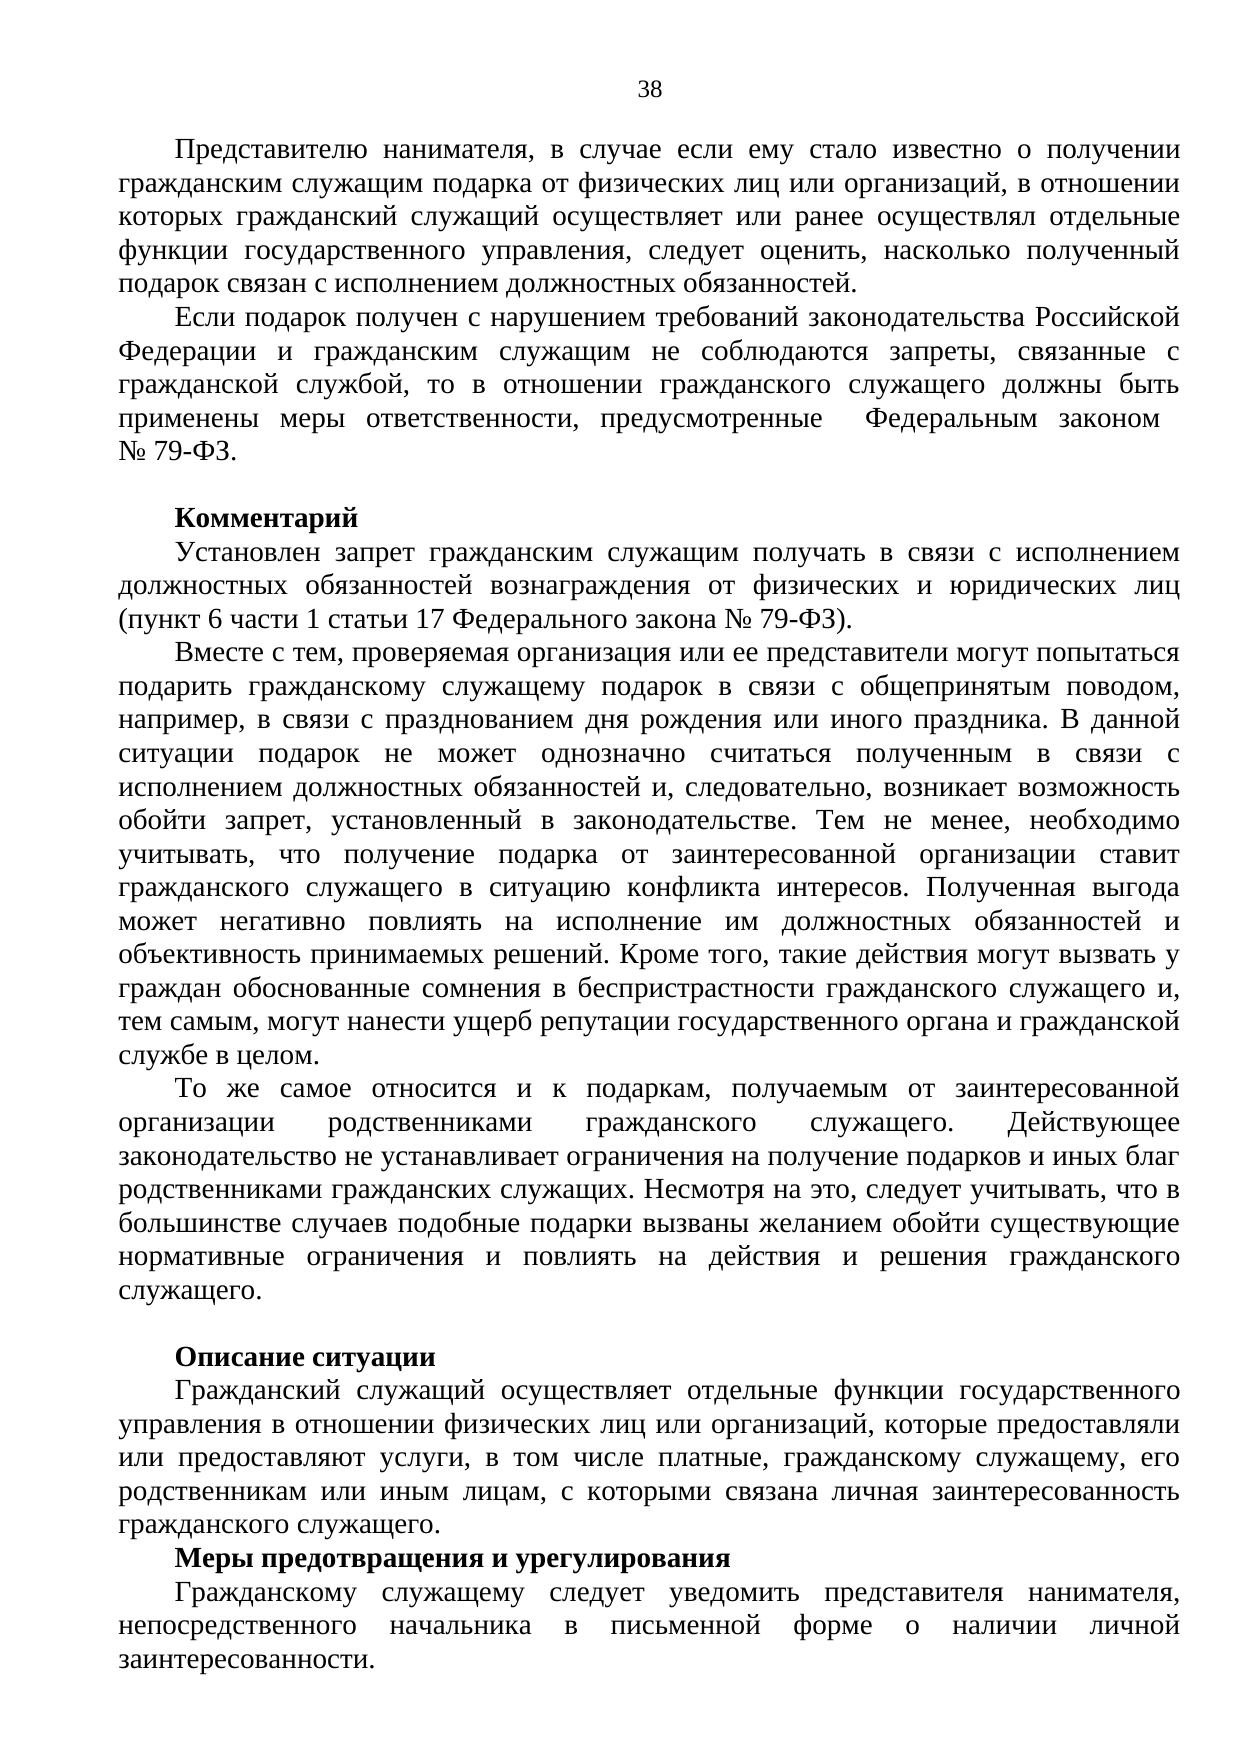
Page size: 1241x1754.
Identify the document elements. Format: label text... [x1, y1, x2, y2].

text Установлен запрет гражданским служащим получать в связи с исполнением должностных обязанностей вознаграждения от физических и юридических лиц (пункт 6 части 1 статьи 17 Федерального закона № 79-ФЗ). [118, 534, 1181, 634]
text Гражданскому служащему следует уведомить представителя нанимателя, непосредственного начальника в письменной форме о наличии личной заинтересованности. [118, 1574, 1181, 1674]
text Меры предотвращения и урегулирования [118, 1540, 1181, 1574]
text Гражданский служащий осуществляет отдельные функции государственного управления в отношении физических лиц или организаций, которые предоставляли или предоставляют услуги, в том числе платные, гражданскому служащему, его родственникам или иным лицам, с которыми связана личная заинтересованность гражданского служащего. [118, 1372, 1181, 1540]
text Комментарий [118, 500, 1181, 534]
text Если подарок получен с нарушением требований законодательства Российской Федерации и гражданским служащим не соблюдаются запреты, связанные с гражданской службой, то в отношении гражданского служащего должны быть применены меры ответственности, предусмотренные Федеральным законом № 79-ФЗ. [118, 299, 1181, 467]
text Вместе с тем, проверяемая организация или ее представители могут попытаться подарить гражданскому служащему подарок в связи с общепринятым поводом, например, в связи с празднованием дня рождения или иного праздника. В данной ситуации подарок не может однозначно считаться полученным в связи с исполнением должностных обязанностей и, следовательно, возникает возможность обойти запрет, установленный в законодательстве. Тем не менее, необходимо учитывать, что получение подарка от заинтересованной организации ставит гражданского служащего в ситуацию конфликта интересов. Полученная выгода может негативно повлиять на исполнение им должностных обязанностей и объективность принимаемых решений. Кроме того, такие действия могут вызвать у граждан обоснованные сомнения в беспристрастности гражданского служащего и, тем самым, могут нанести ущерб репутации государственного органа и гражданской службе в целом. [118, 634, 1181, 1071]
text То же самое относится и к подаркам, получаемым от заинтересованной организации родственниками гражданского служащего. Действующее законодательство не устанавливает ограничения на получение подарков и иных благ родственниками гражданских служащих. Несмотря на это, следует учитывать, что в большинстве случаев подобные подарки вызваны желанием обойти существующие нормативные ограничения и повлиять на действия и решения гражданского служащего. [118, 1071, 1181, 1305]
text Описание ситуации [118, 1339, 1181, 1372]
text Представителю нанимателя, в случае если ему стало известно о получении гражданским служащим подарка от физических лиц или организаций, в отношении которых гражданский служащий осуществляет или ранее осуществлял отдельные функции государственного управления, следует оценить, насколько полученный подарок связан с исполнением должностных обязанностей. [118, 131, 1181, 299]
